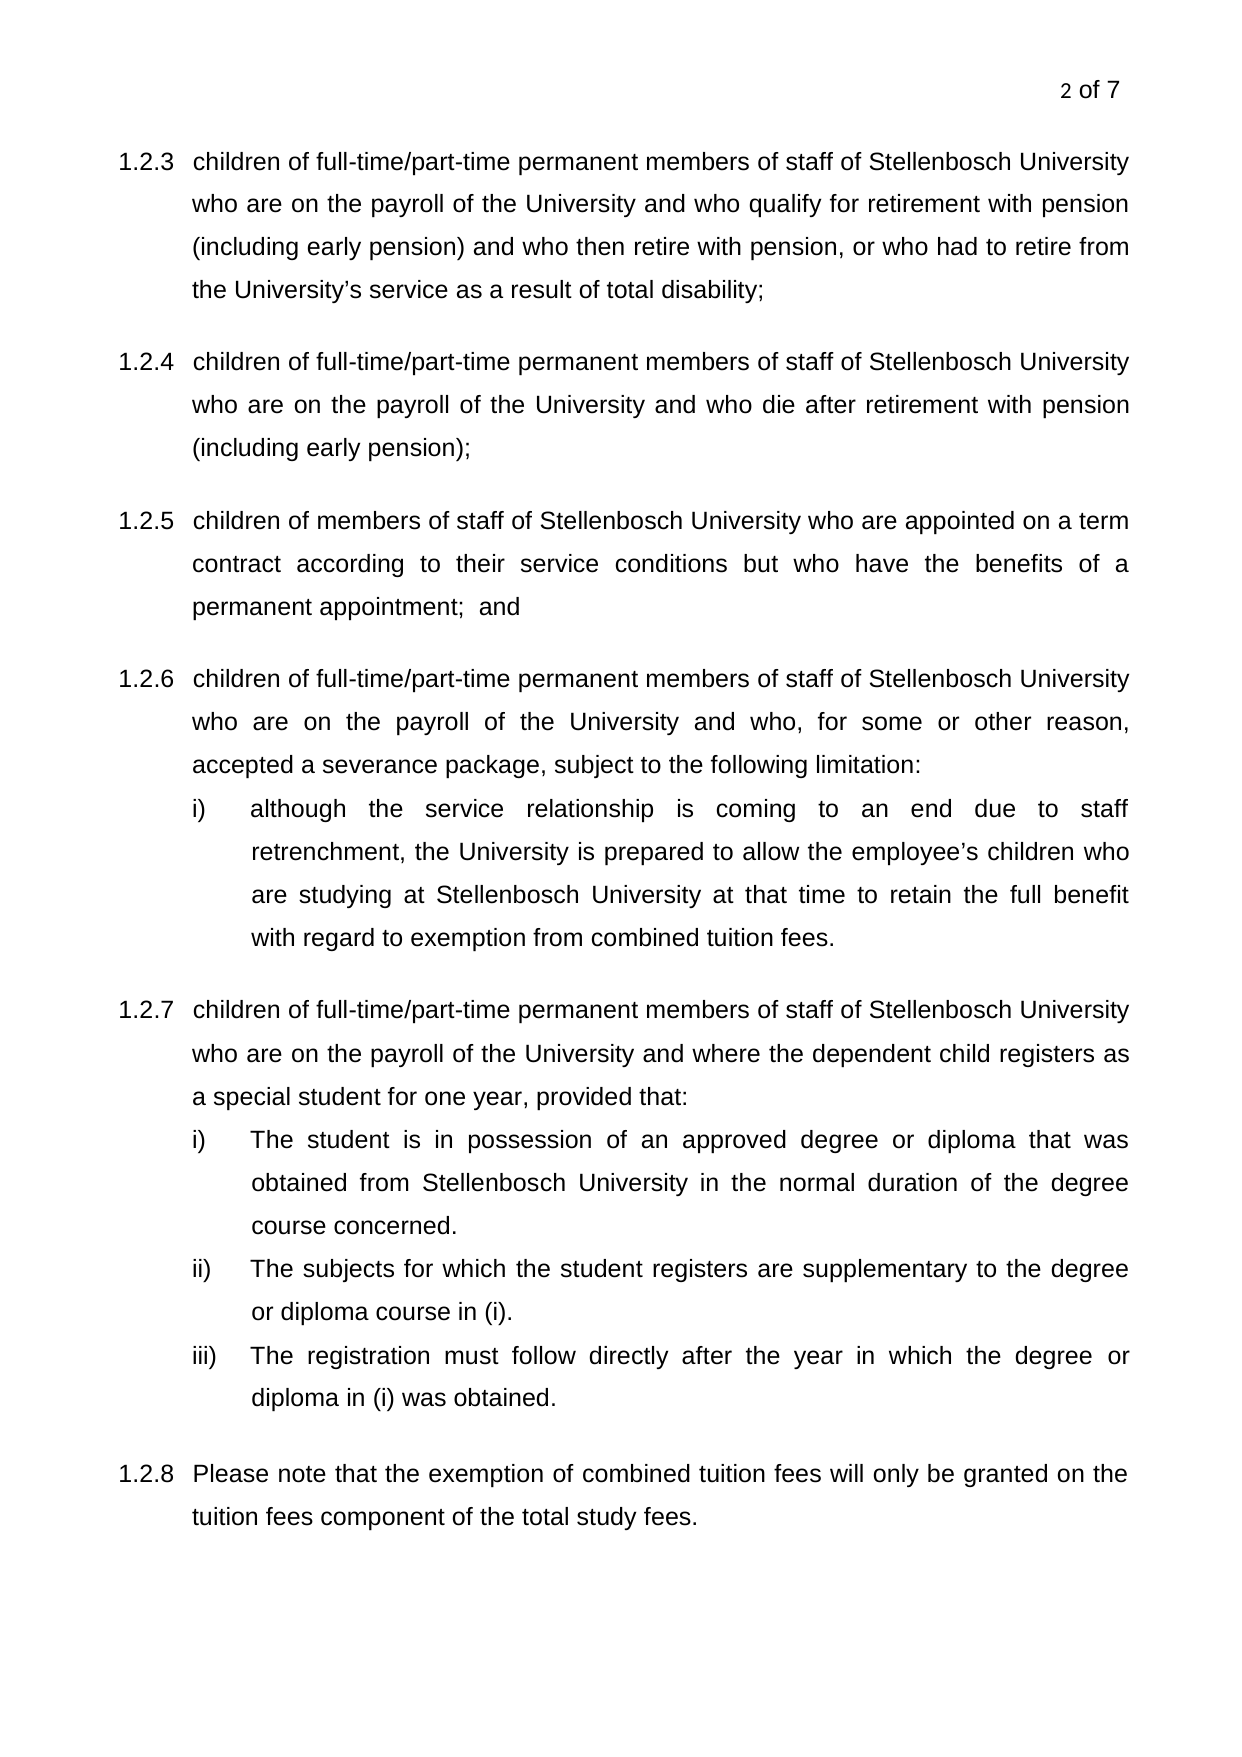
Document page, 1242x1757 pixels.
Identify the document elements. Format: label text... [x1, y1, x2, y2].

text 1.2.4 children of full-time/part-time permanent members of staff of Stellenbosch University who are on the payroll of the University and who die after retirement with pension (including early pension); [118, 347, 1130, 462]
text 1.2.7 children of full-time/part-time permanent members of staff of Stellenbosch University who are on the payroll of the University and where the dependent child registers as a special student for one year, provided that: [118, 995, 1130, 1110]
text 1.2.3 children of full-time/part-time permanent members of staff of Stellenbosch University who are on the payroll of the University and who qualify for retirement with pension (including early pension) and who then retire with pension, or who had to retire from the University’s service as a result of total disability; [118, 147, 1129, 304]
text ii) The subjects for which the student registers are supplementary to the degree or diploma course in (i). [192, 1254, 1129, 1326]
text iii) The registration must follow directly after the year in which the degree or diploma in (i) was obtained. [192, 1341, 1130, 1412]
text 1.2.5 children of members of staff of Stellenbosch University who are appointed on a term contract according to their service conditions but who have the benefits of a permanent appointment; and [118, 506, 1129, 621]
text i) The student is in possession of an approved degree or diploma that was obtained from Stellenbosch University in the normal duration of the degree course concerned. [192, 1125, 1129, 1240]
text i) although the service relationship is coming to an end due to staff retrenchment, the University is prepared to allow the employee’s children who are studying at Stellenbosch University at that time to retain the full benefit with regard to exemption from combined tuition fees. [192, 794, 1129, 952]
text 1.2.8 Please note that the exemption of combined tuition fees will only be granted on the tuition fees component of the total study fees. [118, 1459, 1129, 1531]
text 1.2.6 children of full-time/part-time permanent members of staff of Stellenbosch University who are on the payroll of the University and who, for some or other reason, accepted a severance package, subject to the following limitation: [118, 664, 1130, 779]
